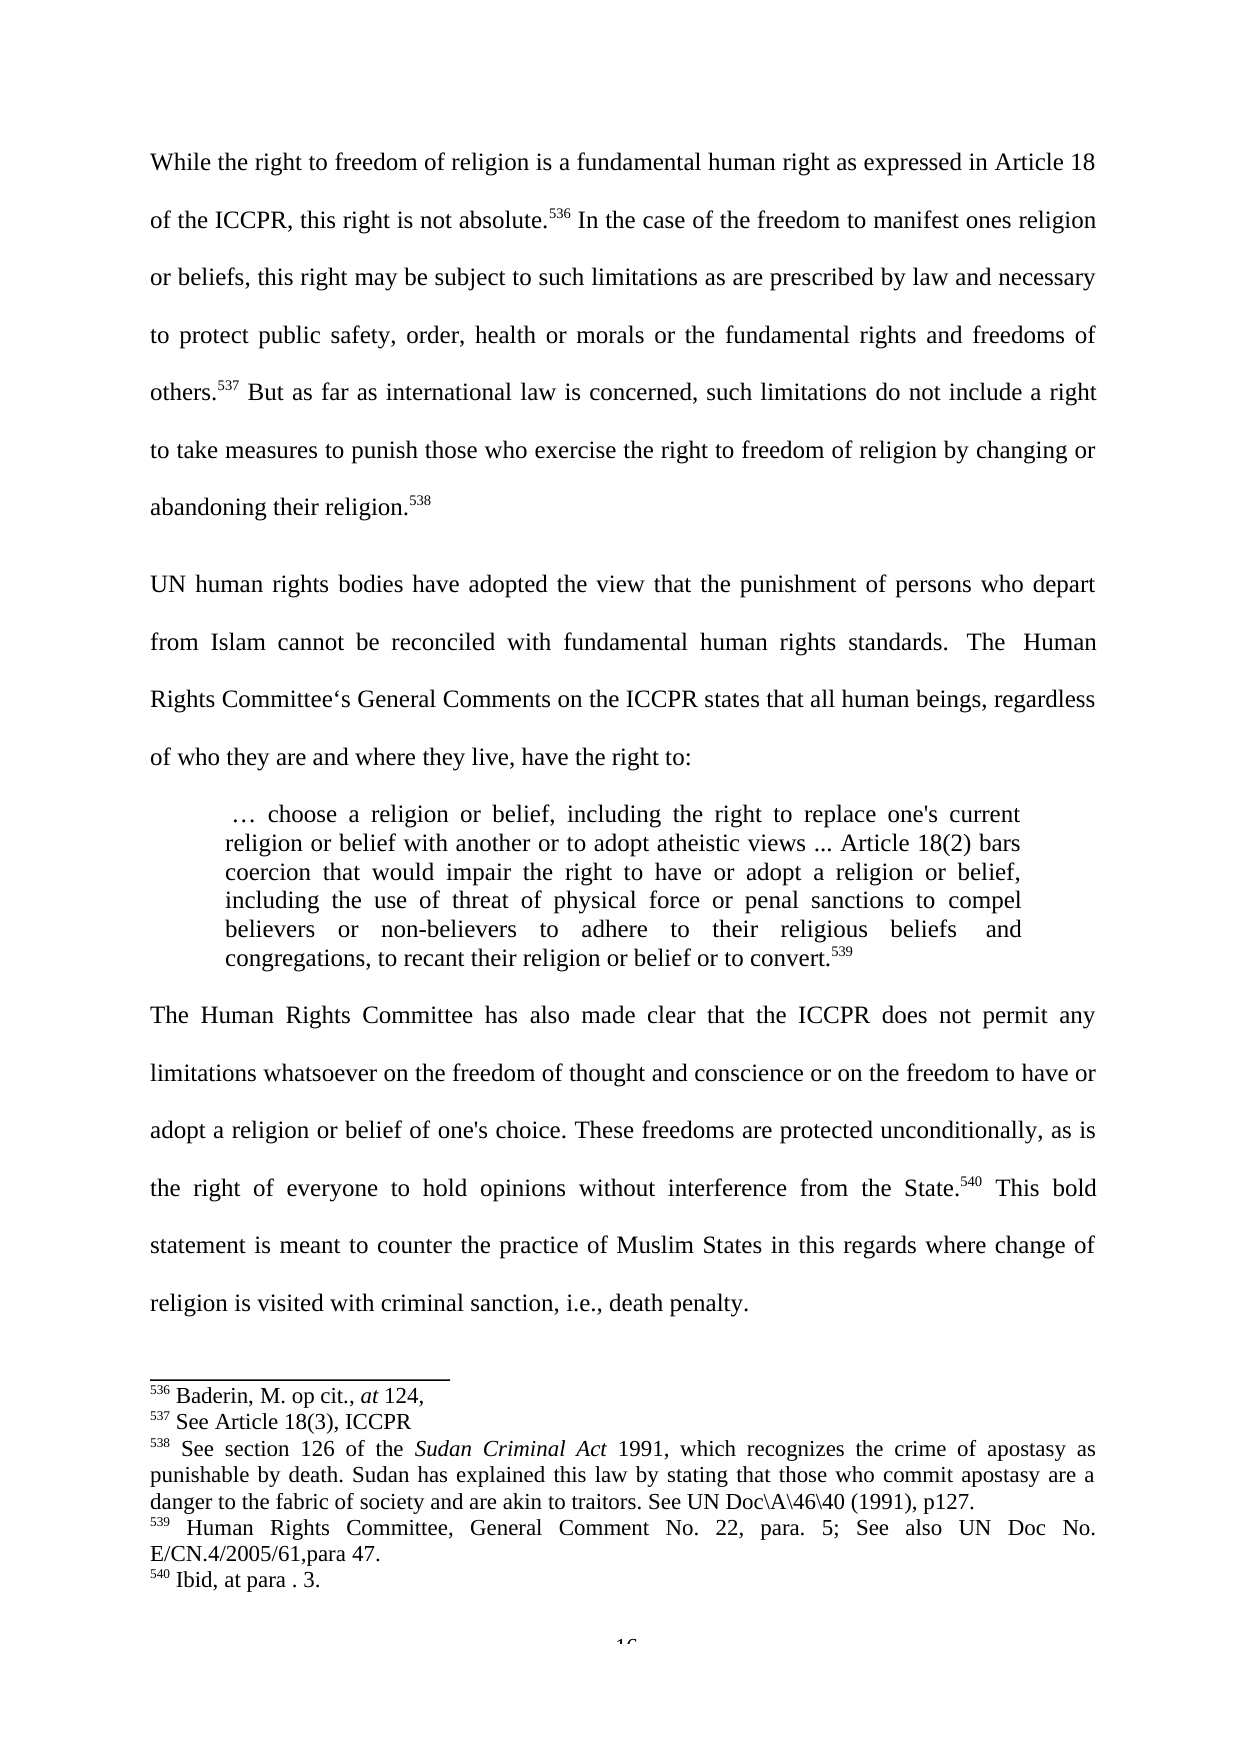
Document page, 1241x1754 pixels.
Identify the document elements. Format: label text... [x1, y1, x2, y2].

text 539 Human Rights Committee, General Comment No. 22, para. 5; See also UN Doc No. E/CN.4/2005/61,para 47. [150, 1514, 1096, 1567]
text 536 Baderin, M. op cit., at 124, [150, 1382, 1109, 1409]
text 538 See section 126 of the Sudan Criminal Act 1991, which recognizes the crime of apostasy as punishable by death. Sudan has explained this law by stating that those who commit apostasy are a danger to the fabric of society and are akin to traitors. See UN Doc\A\46\40 (1991), p127. [150, 1435, 1097, 1514]
text … choose a religion or belief, including the right to replace one's current religion or belief with another or to adopt atheistic views ... Article 18(2) bars coercion that would impair the right to have or adopt a religion or belief, including the use of threat of physical force or penal sanctions to compel believers or non-believers to adhere to their religious beliefs and congregations, to recant their religion or belief or to convert.539 [225, 799, 1022, 972]
text 537 See Article 18(3), ICCPR [150, 1409, 1109, 1435]
text While the right to freedom of religion is a fundamental human right as expressed in Article 18 of the ICCPR, this right is not absolute.536 In the case of the freedom to manifest ones religion or beliefs, this right may be subject to such limitations as are prescribed by law and necessary to protect public safety, order, health or morals or the fundamental rights and freedoms of others.537 But as far as international law is concerned, such limitations do not include a right to take measures to punish those who exercise the right to freedom of religion by changing or abandoning their religion.538 [150, 147, 1097, 521]
text 540 Ibid, at para . 3. [150, 1567, 1109, 1593]
text UN human rights bodies have adopted the view that the punishment of persons who depart from Islam cannot be reconciled with fundamental human rights standards. The Human Rights Committee‘s General Comments on the ICCPR states that all human beings, regardless of who they are and where they live, have the right to: [150, 569, 1097, 770]
text The Human Rights Committee has also made clear that the ICCPR does not permit any limitations whatsoever on the freedom of thought and conscience or on the freedom to have or adopt a religion or belief of one's choice. These freedoms are protected unconditionally, as is the right of everyone to hold opinions without interference from the State.540 This bold statement is meant to counter the practice of Muslim States in this regards where change of religion is visited with criminal sanction, i.e., death penalty. [150, 1000, 1097, 1316]
